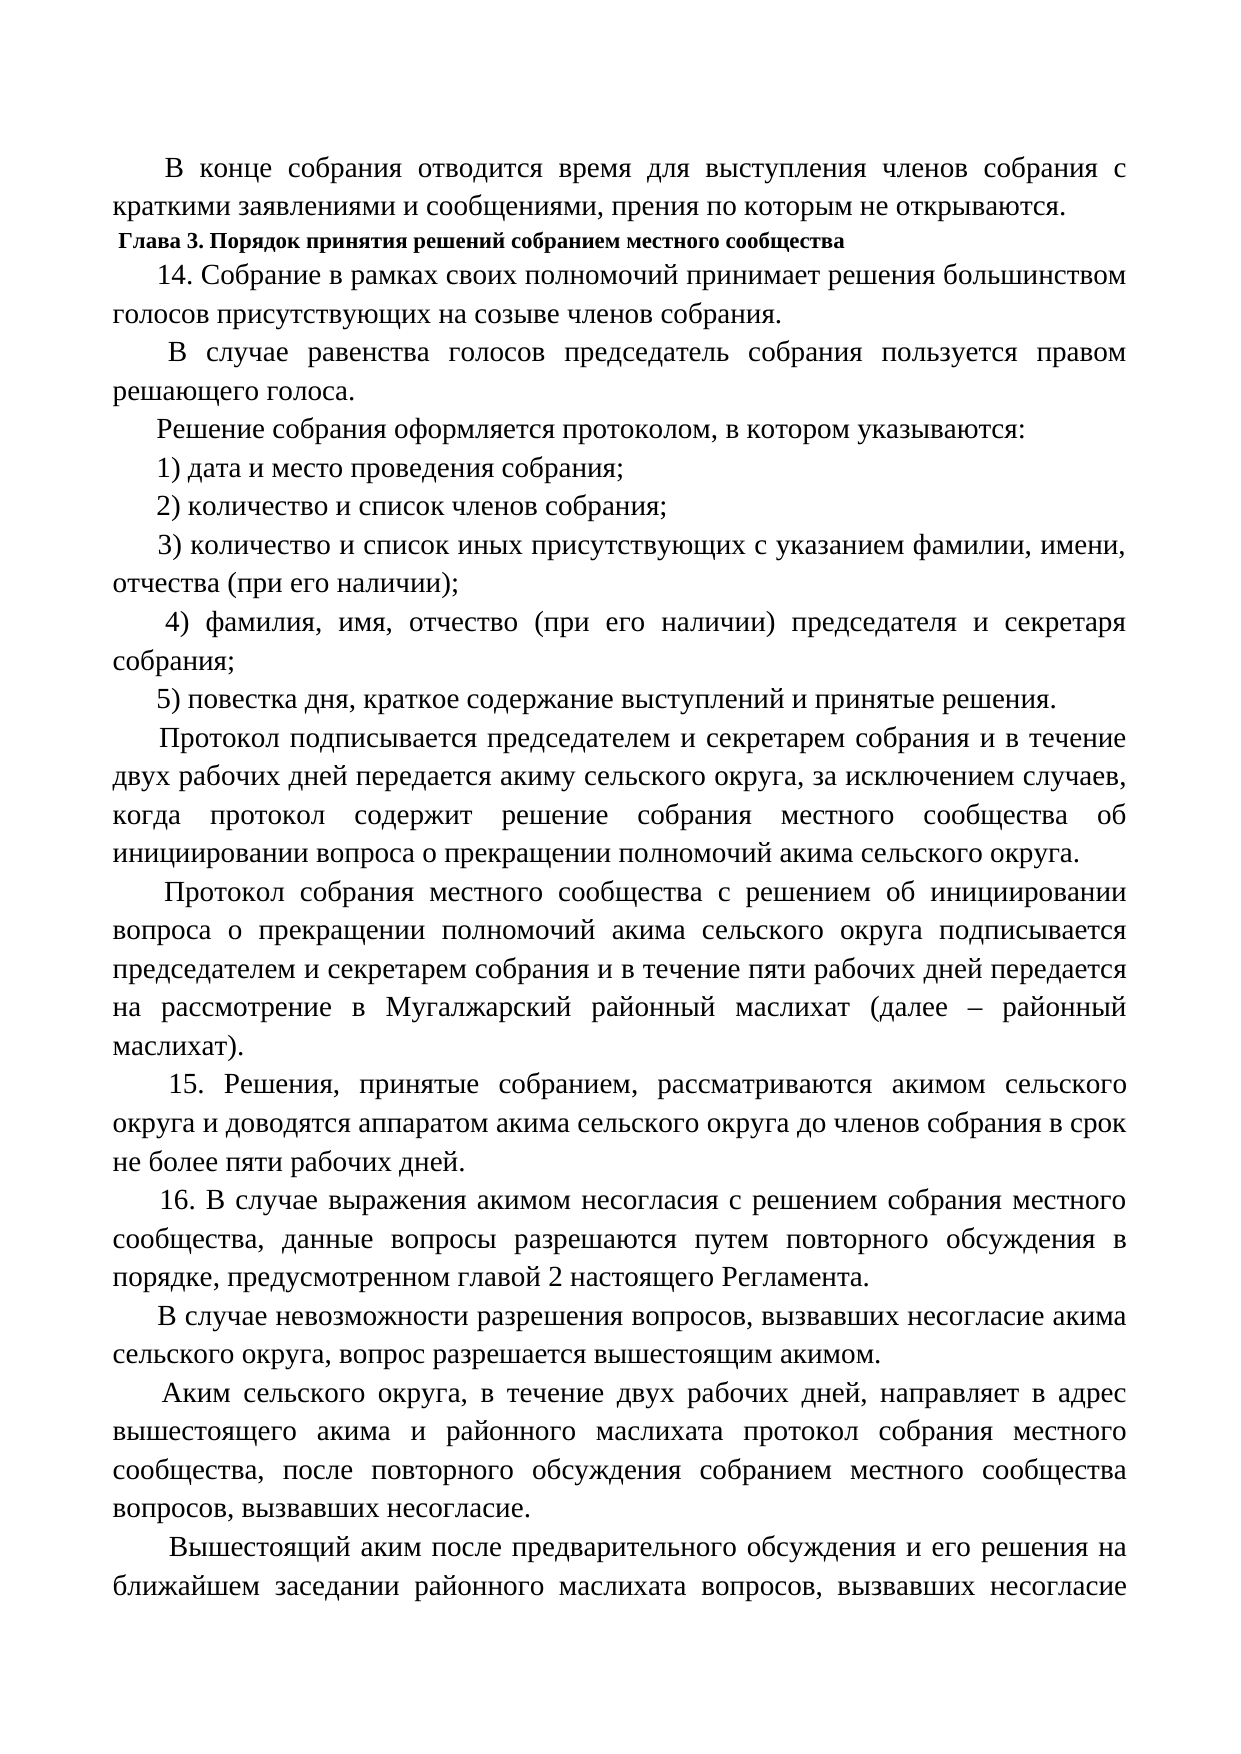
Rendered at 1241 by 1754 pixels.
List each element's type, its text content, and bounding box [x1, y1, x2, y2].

text 3) количество и список иных присутствующих с указанием фамилии, имени, отчества (при его наличии); [112, 527, 1128, 599]
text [112, 1529, 1128, 1601]
text Решение собрания оформляется протоколом, в котором указываются: [112, 411, 1128, 445]
text В конце собрания отводится время для выступления членов собрания с краткими заявлениями и сообщениями, прения по которым не открываются. [112, 150, 1128, 222]
text 2) количество и список членов собрания; [112, 488, 1128, 522]
text 16. В случае выражения акимом несогласия с решением собрания местного сообщества, данные вопросы разрешаются путем повторного обсуждения в порядке, предусмотренном главой 2 настоящего Регламента. [112, 1182, 1128, 1293]
text Глава 3. Порядок принятия решений собранием местного сообщества [112, 227, 1128, 253]
text 1) дата и место проведения собрания; [112, 450, 1128, 483]
text 5) повестка дня, краткое содержание выступлений и принятые решения. [112, 681, 1128, 715]
text 4) фамилия, имя, отчество (при его наличии) председателя и секретаря собрания; [112, 604, 1128, 676]
text В случае равенства голосов председатель собрания пользуется правом решающего голоса. [112, 334, 1128, 406]
text 14. Собрание в рамках своих полномочий принимает решения большинством голосов присутствующих на созыве членов собрания. [112, 257, 1128, 329]
text Протокол подписывается председателем и секретарем собрания и в течение двух рабочих дней передается акиму сельского округа, за исключением случаев, когда протокол содержит решение собрания местного сообщества об инициировании вопроса о прекращении полномочий акима сельского округа. [112, 720, 1128, 869]
text Аким сельского округа, в течение двух рабочих дней, направляет в адрес вышестоящего акима и районного маслихата протокол собрания местного сообщества, после повторного обсуждения собранием местного сообщества вопросов, вызвавших несогласие. [112, 1375, 1128, 1524]
text Протокол собрания местного сообщества с решением об инициировании вопроса о прекращении полномочий акима сельского округа подписывается председателем и секретарем собрания и в течение пяти рабочих дней передается на рассмотрение в Мугалжарский районный маслихат (далее – районный маслихат). [112, 874, 1128, 1062]
text 15. Решения, принятые собранием, рассматриваются акимом сельского округа и доводятся аппаратом акима сельского округа до членов собрания в срок не более пяти рабочих дней. [112, 1067, 1128, 1177]
text В случае невозможности разрешения вопросов, вызвавших несогласие акима сельского округа, вопрос разрешается вышестоящим акимом. [112, 1298, 1128, 1370]
